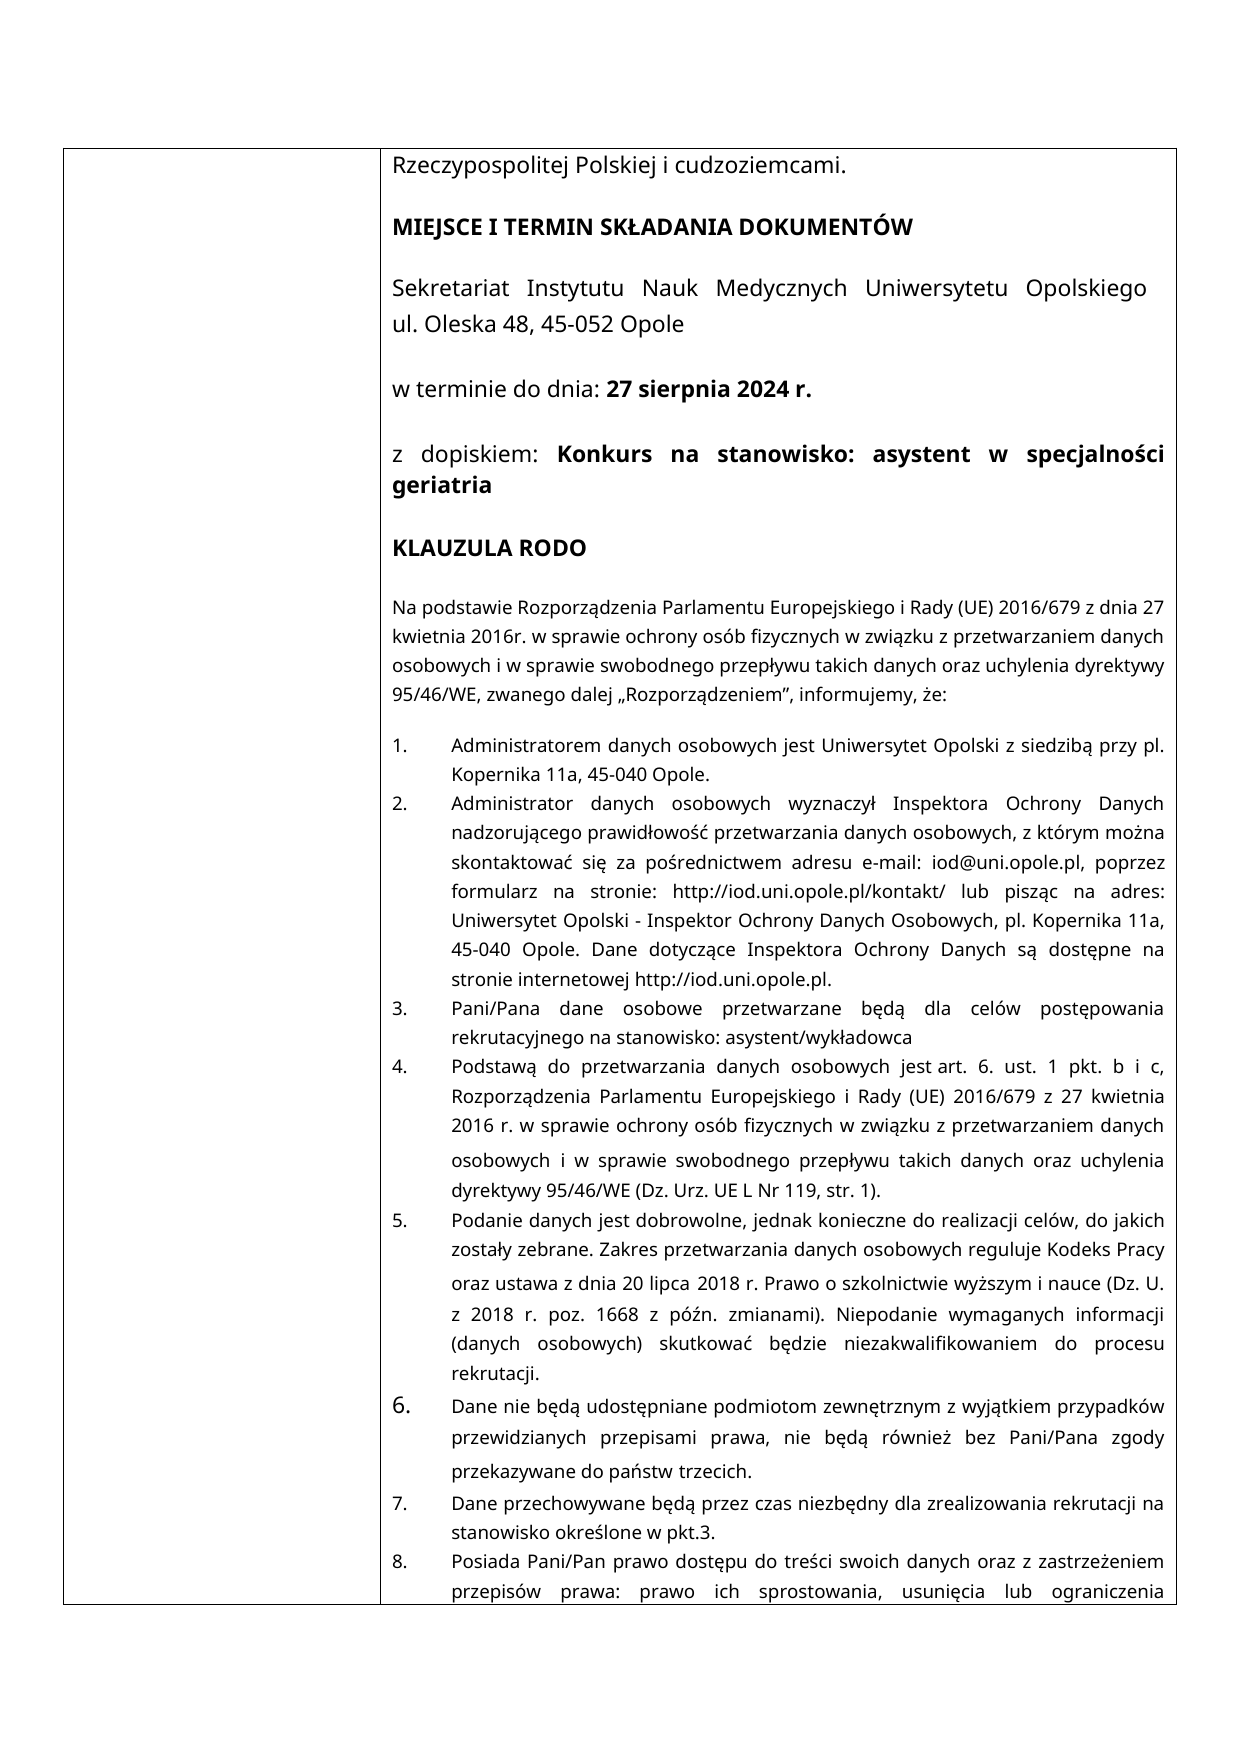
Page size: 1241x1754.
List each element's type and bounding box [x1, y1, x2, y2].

table_cell [64, 149, 380, 1604]
table_cell [381, 149, 1176, 1604]
